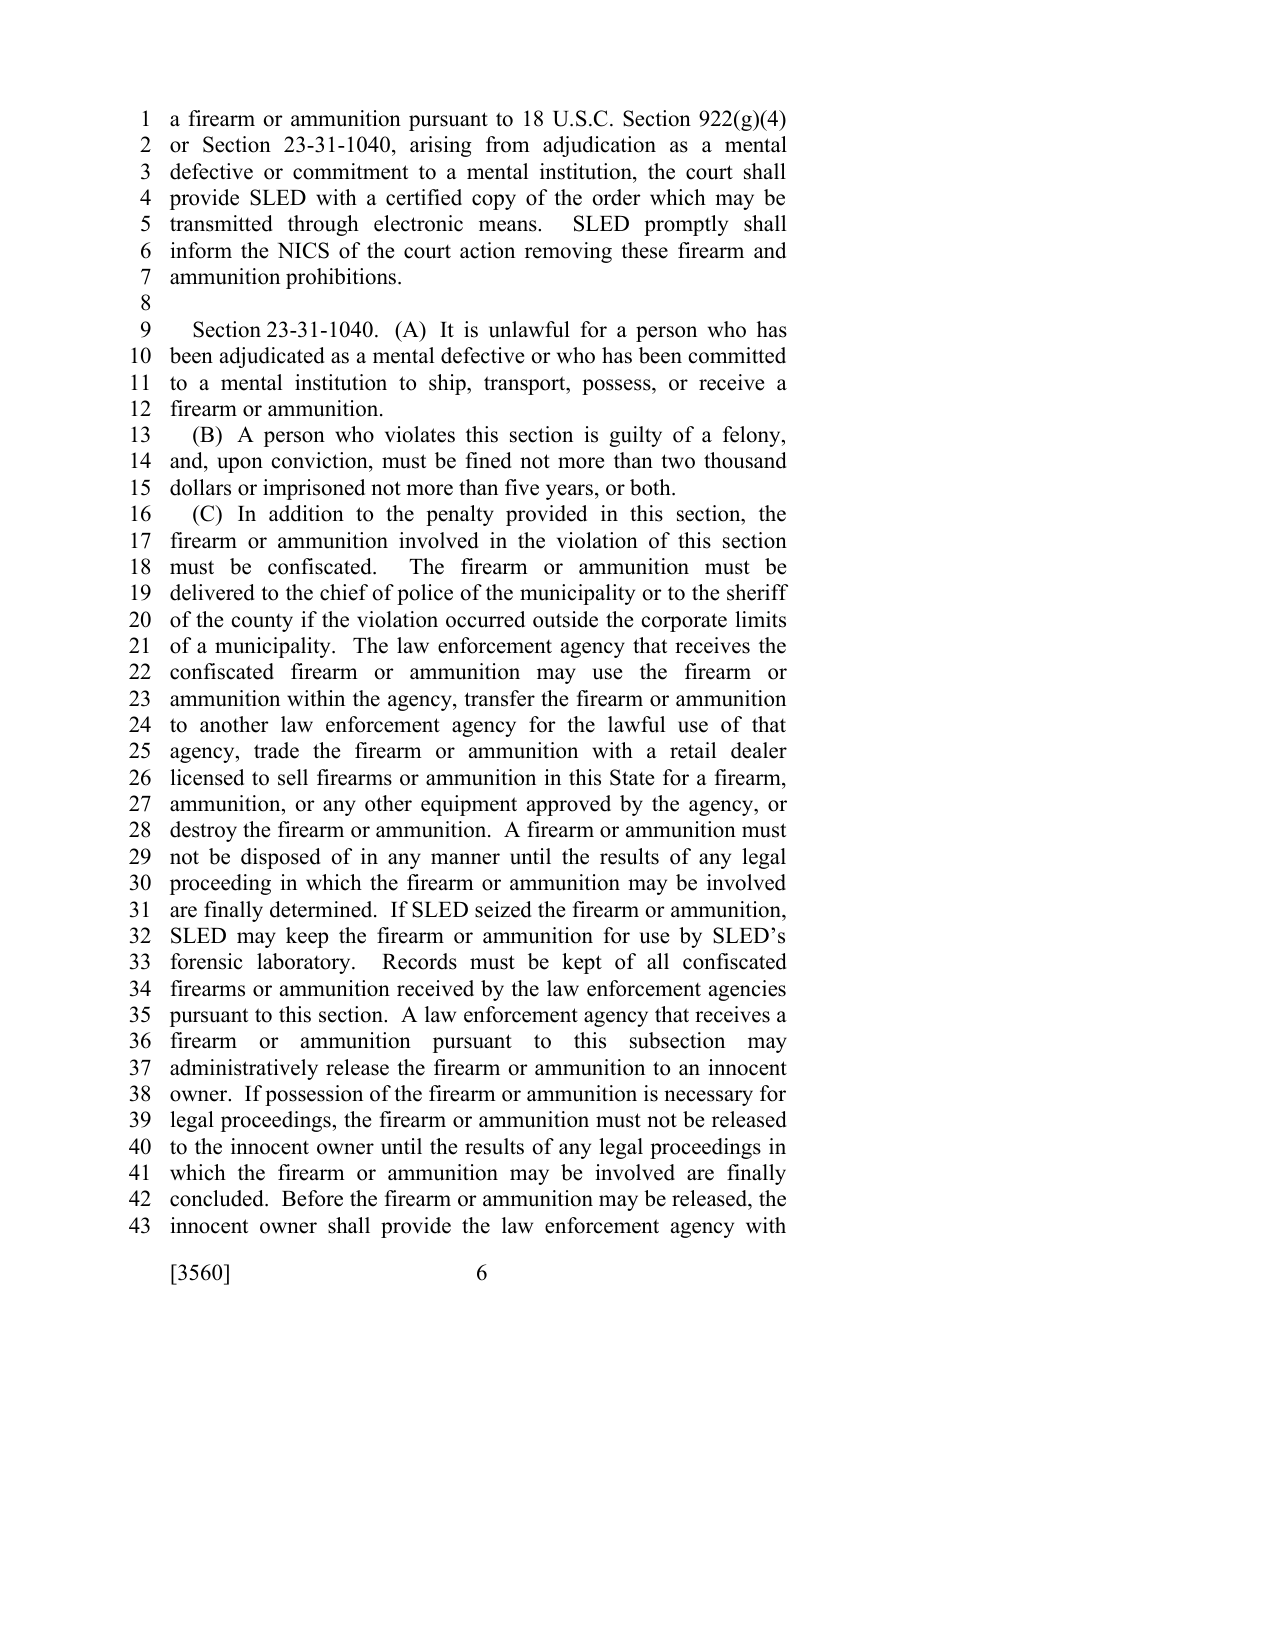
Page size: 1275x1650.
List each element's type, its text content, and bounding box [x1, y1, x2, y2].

text (B) A person who violates this section is guilty of a felony, and, upon conviction, must be fined not more than two thousand dollars or imprisoned not more than five years, or both. [169, 421, 787, 500]
text Section 23-31-1040. (A) It is unlawful for a person who has been adjudicated as a mental defective or who has been committed to a mental institution to ship, transport, possess, or receive a firearm or ammunition. [169, 316, 787, 421]
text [169, 105, 787, 289]
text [169, 500, 787, 1238]
